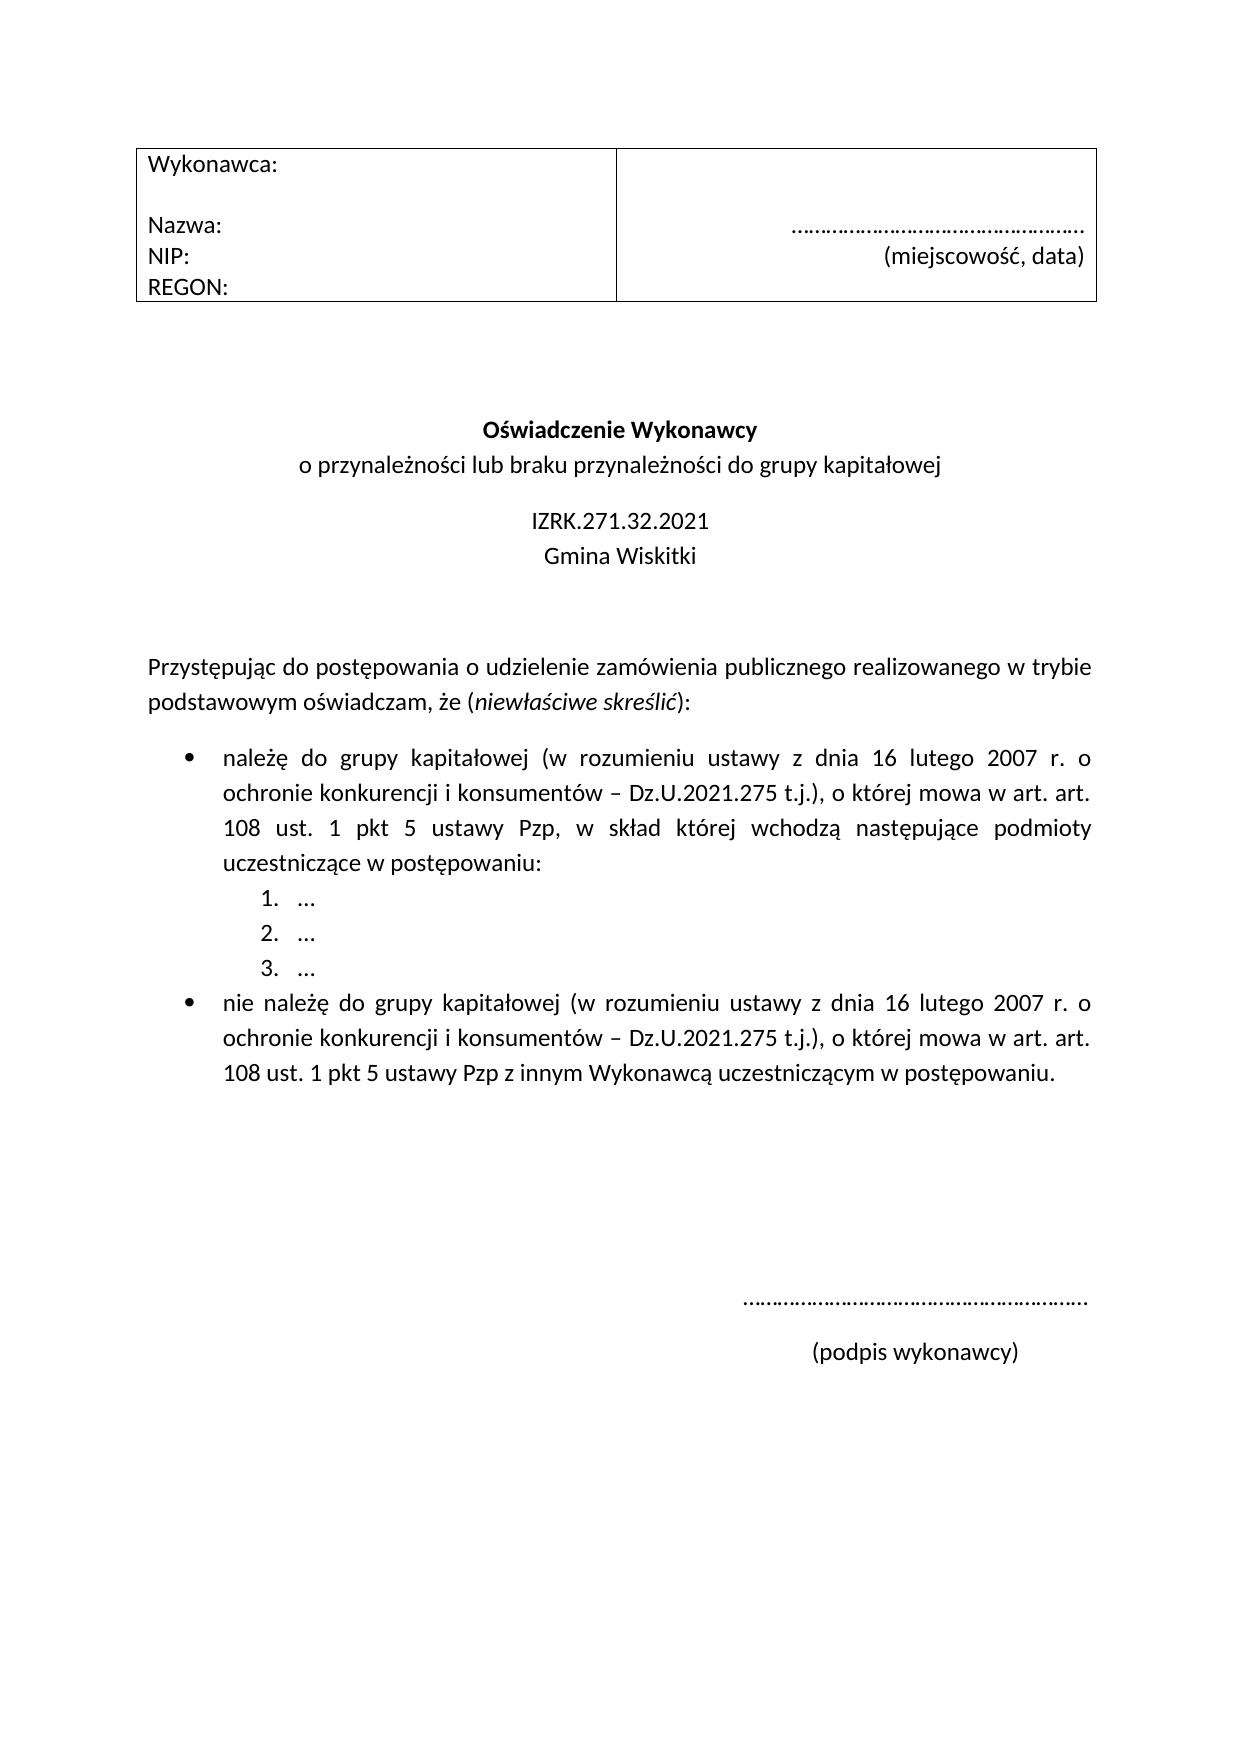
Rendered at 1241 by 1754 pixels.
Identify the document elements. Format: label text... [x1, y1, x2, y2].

list … [260, 917, 1093, 948]
text …………………………………………………… [738, 1281, 1093, 1311]
table_header Wykonawca: Nazwa: NIP: REGON: [137, 149, 616, 301]
text Przystępując do postępowania o udzielenie zamówienia publicznego realizowanego w trybie podstawowym oświadczam, że (niewłaściwe skreślić): [148, 651, 1093, 717]
list … [260, 882, 1093, 913]
list nie należę do grupy kapitałowej (w rozumieniu ustawy z dnia 16 lutego 2007 r. o ochronie konkurencji i konsumentów – Dz.U.2021.275 t.j.), o której mowa w art. art. 108 ust. 1 pkt 5 ustawy Pzp z innym Wykonawcą uczestniczącym w postępowaniu. [185, 987, 1093, 1088]
text Oświadczenie Wykonawcy o przynależności lub braku przynależności do grupy kapitałowej [148, 414, 1093, 479]
table_header …………………………………………… (miejscowość, data) [617, 149, 1096, 301]
text IZRK.271.32.2021 Gmina Wiskitki [148, 505, 1093, 570]
list … [260, 952, 1093, 983]
text (podpis wykonawcy) [738, 1336, 1093, 1367]
list należę do grupy kapitałowej (w rozumieniu ustawy z dnia 16 lutego 2007 r. o ochronie konkurencji i konsumentów – Dz.U.2021.275 t.j.), o której mowa w art. art. 108 ust. 1 pkt 5 ustawy Pzp, w skład której wchodzą następujące podmioty uczestniczące w postępowaniu: [185, 742, 1093, 878]
